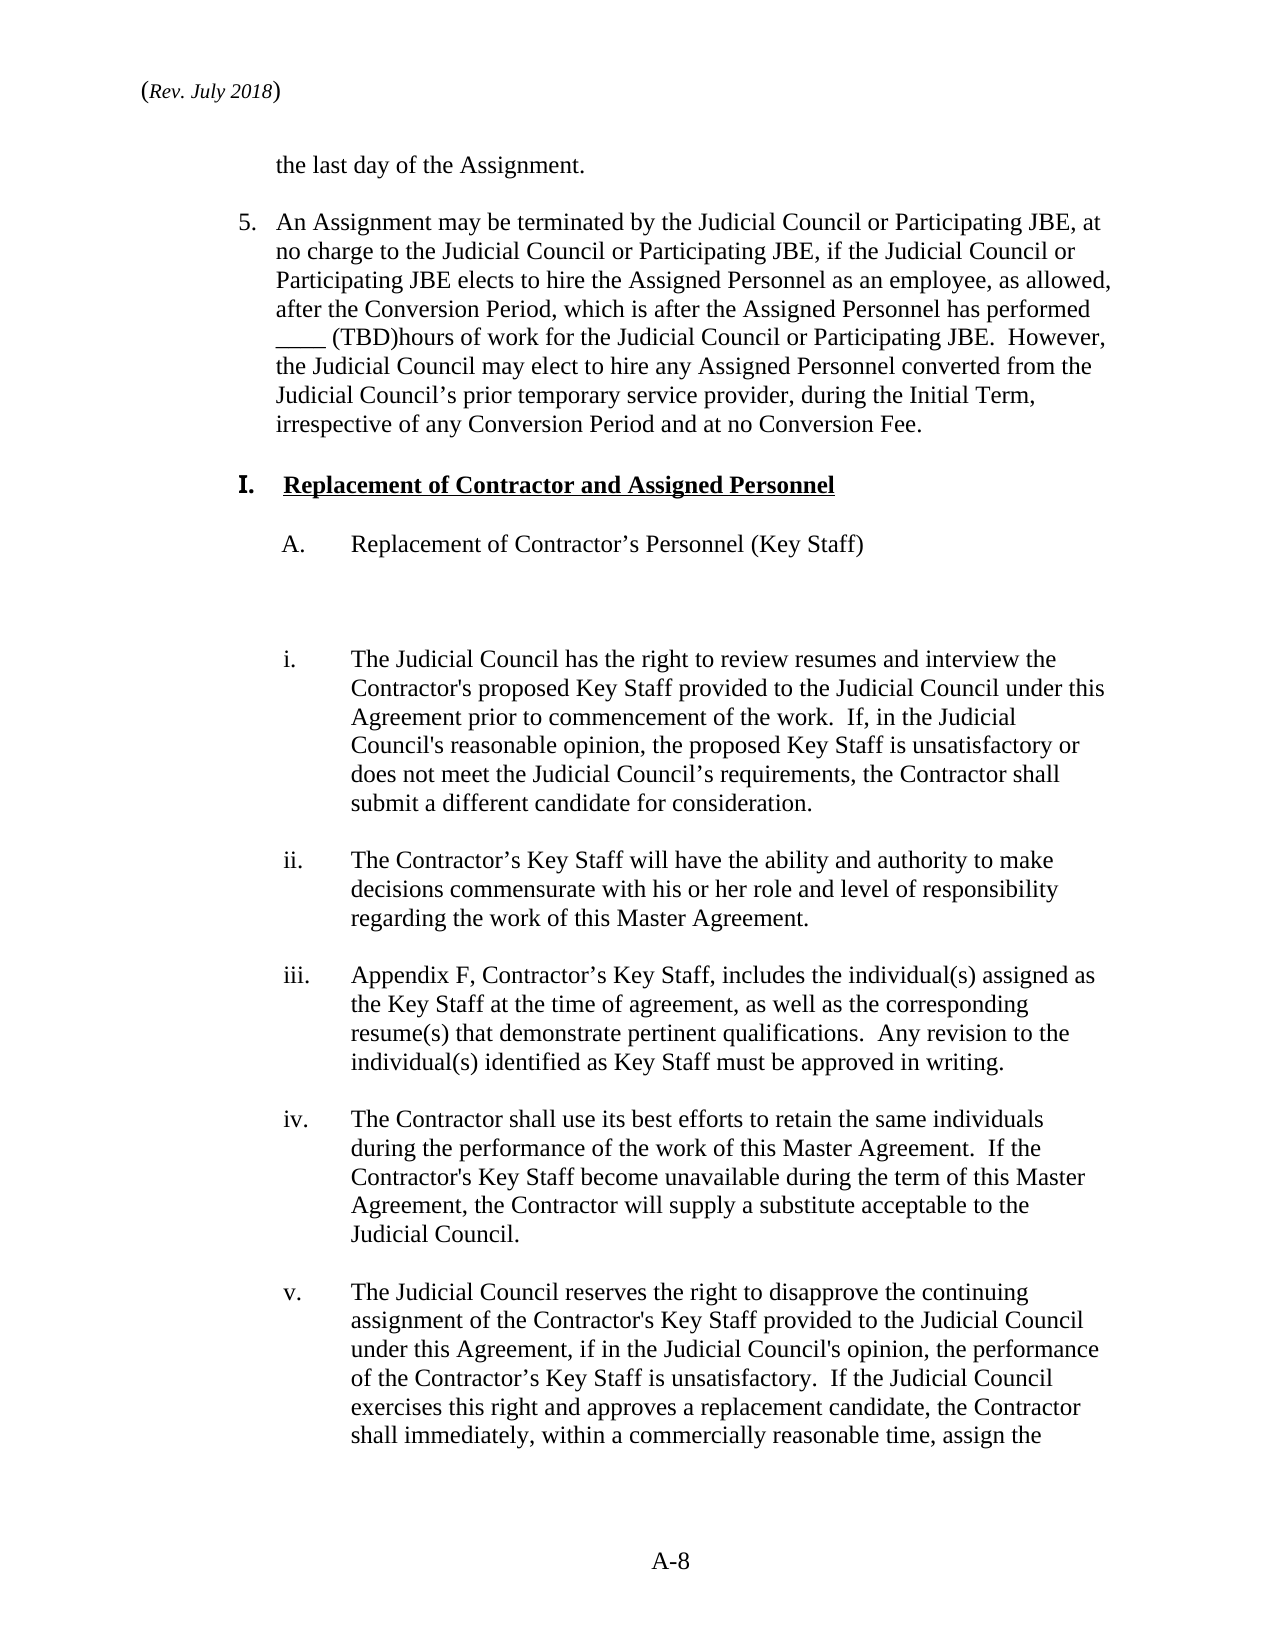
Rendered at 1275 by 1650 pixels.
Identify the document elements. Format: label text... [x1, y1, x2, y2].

text Appendix F, Contractor’s Key Staff, includes the individual(s) assigned as the Key Staff at the time of agreement, as well as the corresponding resume(s) that demonstrate pertinent qualifications. Any revision to the individual(s) identified as Key Staff must be approved in writing. [283, 960, 1106, 1075]
text Replacement of Contractor’s Personnel (Key Staff) [281, 529, 1106, 558]
list Replacement of Contractor and Assigned Personnel [238, 466, 1125, 500]
text The Contractor’s Key Staff will have the ability and authority to make decisions commensurate with his or her role and level of responsibility regarding the work of this Master Agreement. [283, 845, 1106, 932]
text The Judicial Council has the right to review resumes and interview the Contractor's proposed Key Staff provided to the Judicial Council under this Agreement prior to commencement of the work. If, in the Judicial Council's reasonable opinion, the proposed Key Staff is unsatisfactory or does not meet the Judicial Council’s requirements, the Contractor shall submit a different candidate for consideration. [283, 644, 1106, 817]
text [283, 1277, 1106, 1449]
text The Contractor shall use its best efforts to retain the same individuals during the performance of the work of this Master Agreement. If the Contractor's Key Staff become unavailable during the term of this Master Agreement, the Contractor will supply a substitute acceptable to the Judicial Council. [283, 1104, 1106, 1248]
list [238, 150, 1106, 179]
list An Assignment may be terminated by the Judicial Council or Participating JBE, at no charge to the Judicial Council or Participating JBE, if the Judicial Council or Participating JBE elects to hire the Assigned Personnel as an employee, as allowed, after the Conversion Period, which is after the Assigned Personnel has performed ____ (TBD)hours of work for the Judicial Council or Participating JBE. However, the Judicial Council may elect to hire any Assigned Personnel converted from the Judicial Council’s prior temporary service provider, during the Initial Term, irrespective of any Conversion Period and at no Conversion Fee. [238, 207, 1125, 437]
